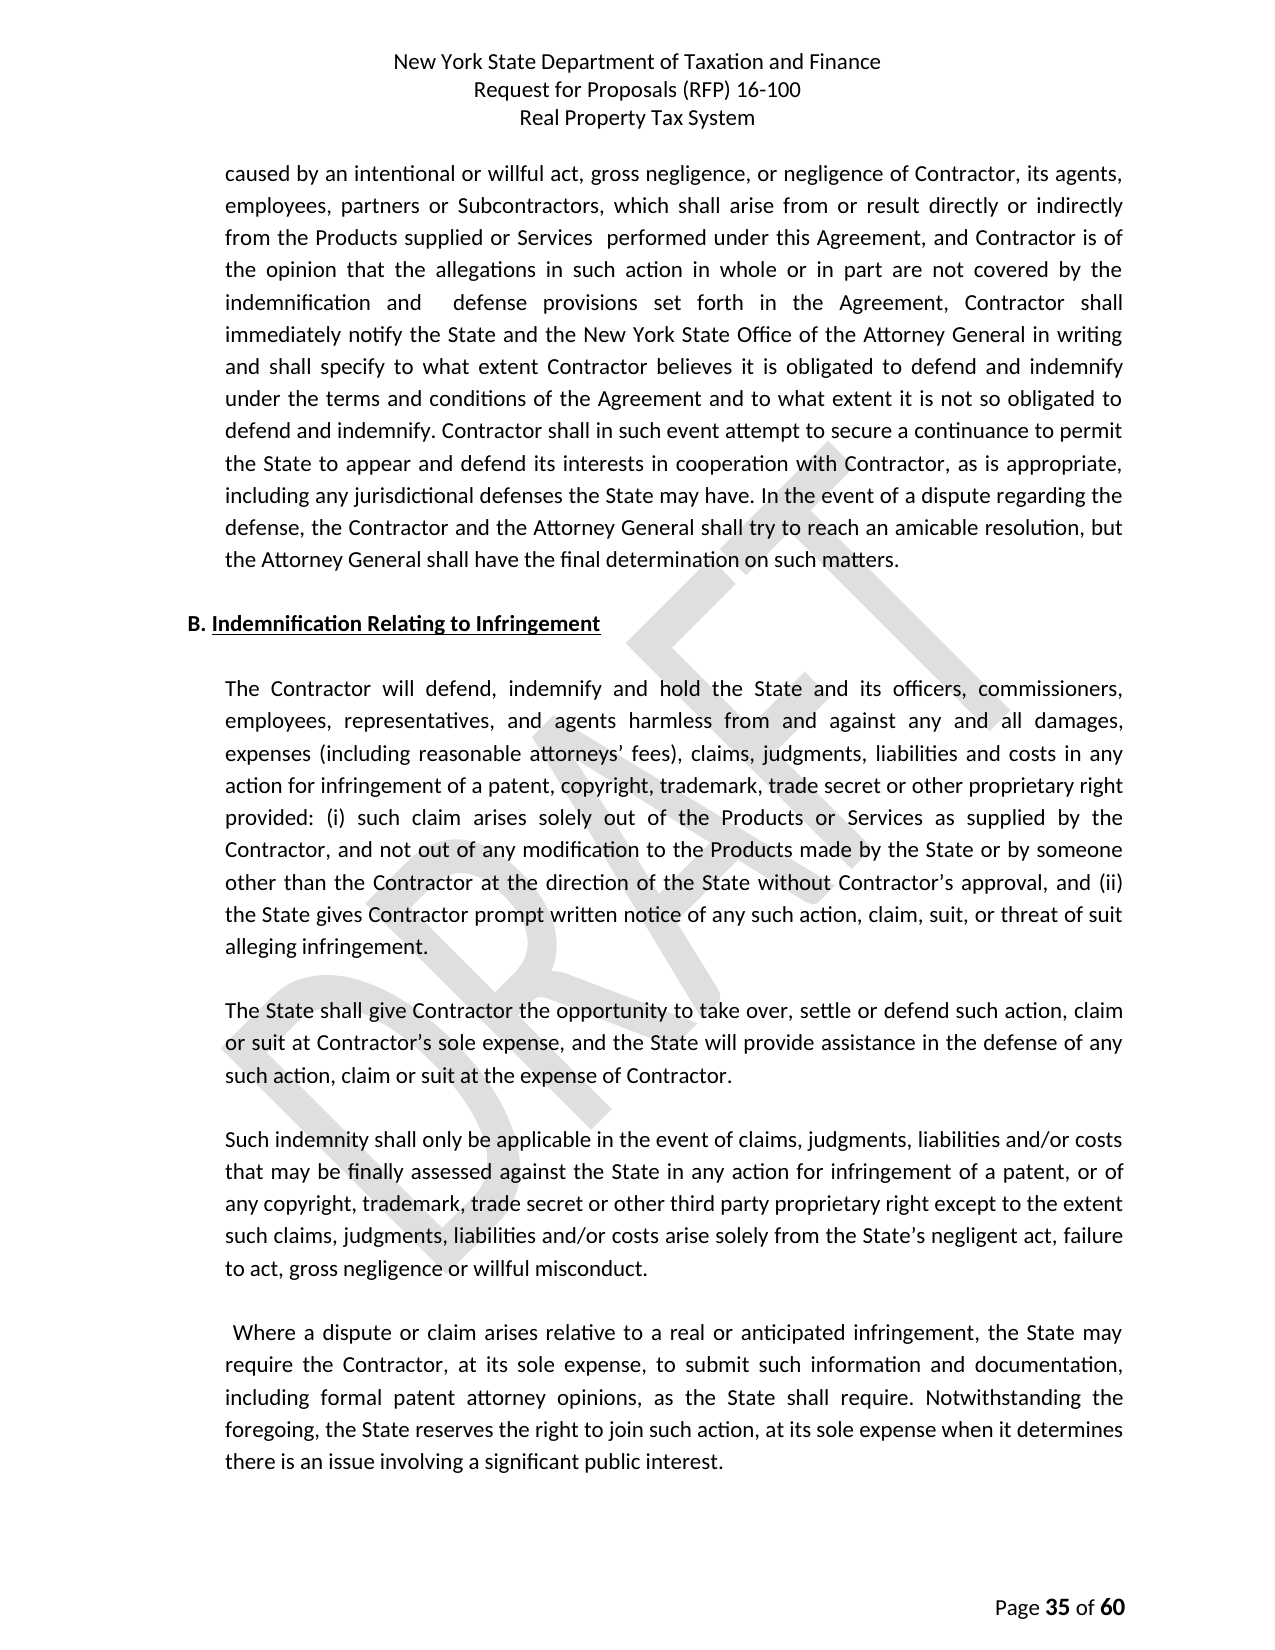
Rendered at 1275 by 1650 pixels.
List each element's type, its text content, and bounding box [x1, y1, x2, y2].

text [187, 159, 1125, 573]
text The Contractor will defend, indemnify and hold the State and its officers, commissioners, employees, representatives, and agents harmless from and against any and all damages, expenses (including reasonable attorneys’ fees), claims, judgments, liabilities and costs in any action for infringement of a patent, copyright, trademark, trade secret or other proprietary right provided: (i) such claim arises solely out of the Products or Services as supplied by the Contractor, and not out of any modification to the Products made by the State or by someone other than the Contractor at the direction of the State without Contractor’s approval, and (ii) the State gives Contractor prompt written notice of any such action, claim, suit, or threat of suit alleging infringement. [225, 674, 1125, 960]
text Such indemnity shall only be applicable in the event of claims, judgments, liabilities and/or costs that may be finally assessed against the State in any action for infringement of a patent, or of any copyright, trademark, trade secret or other third party proprietary right except to the extent such claims, judgments, liabilities and/or costs arise solely from the State’s negligent act, failure to act, gross negligence or willful misconduct. [225, 1125, 1125, 1282]
text Where a dispute or claim arises relative to a real or anticipated infringement, the State may require the Contractor, at its sole expense, to submit such information and documentation, including formal patent attorney opinions, as the State shall require. Notwithstanding the foregoing, the State reserves the right to join such action, at its sole expense when it determines there is an issue involving a significant public interest. [225, 1318, 1125, 1475]
text The State shall give Contractor the opportunity to take over, settle or defend such action, claim or suit at Contractor’s sole expense, and the State will provide assistance in the defense of any such action, claim or suit at the expense of Contractor. [225, 996, 1125, 1089]
text B. Indemnification Relating to Infringement [187, 609, 1125, 638]
